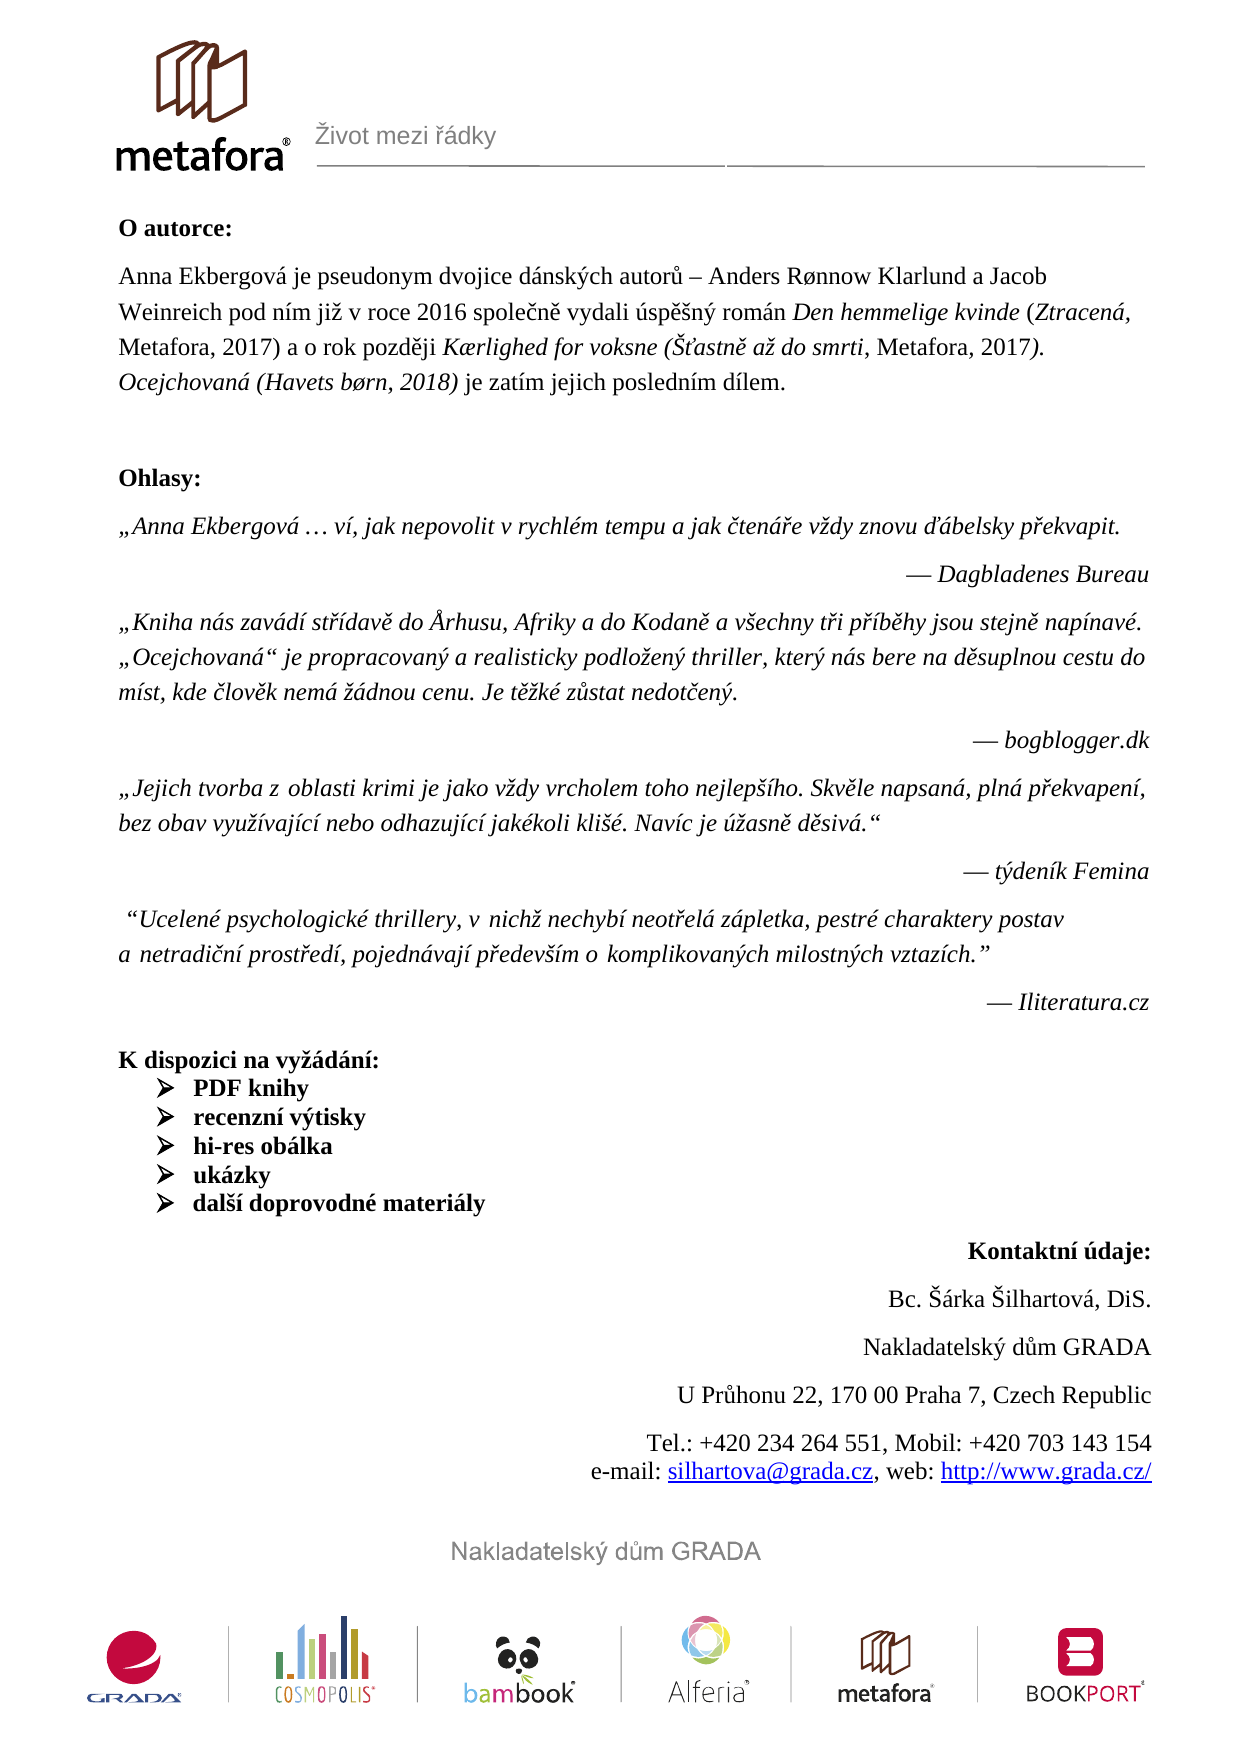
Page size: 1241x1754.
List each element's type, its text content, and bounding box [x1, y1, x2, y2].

list PDF knihy [156, 1073, 1152, 1102]
text Anna Ekbergová je pseudonym dvojice dánských autorů – Anders Rønnow Klarlund a Jacob Weinreich pod ním již v roce 2016 společně vydali úspěšný román Den hemmelige kvinde (Ztracená, Metafora, 2017) a o rok později Kærlighed for voksne (Šťastně až do smrti, Metafora, 2017). Ocejchovaná (Havets børn, 2018) je zatím jejich posledním dílem. [118, 254, 1152, 396]
text ― Iliteratura.cz [118, 981, 1152, 1016]
list ukázky [156, 1160, 1152, 1188]
list hi-res obálka [156, 1131, 1152, 1160]
text ― bogblogger.dk [118, 718, 1152, 754]
list další doprovodné materiály [155, 1188, 1152, 1217]
text O autorce: [118, 207, 1152, 242]
text Nakladatelský dům GRADA [118, 1325, 1152, 1361]
text “Ucelené psychologické thrillery, v nichž nechybí neotřelá zápletka, pestré charaktery postav a netradiční prostředí, pojednávají především o komplikovaných milostných vztazích.” [118, 897, 1152, 968]
text „Anna Ekbergová … ví, jak nepovolit v rychlém tempu a jak čtenáře vždy znovu ďábelsky překvapit. [118, 504, 1152, 540]
text „Jejich tvorba z oblasti krimi je jako vždy vrcholem toho nejlepšího. Skvěle napsaná, plná překvapení, bez obav využívající nebo odhazující jakékoli klišé. Navíc je úžasně děsivá.“ [118, 766, 1152, 837]
text Kontaktní údaje: [118, 1230, 1152, 1265]
text ― Dagbladenes Bureau [118, 552, 1152, 587]
text ― týdeník Femina [118, 849, 1152, 885]
text Ohlasy: [118, 456, 1152, 492]
list recenzní výtisky [156, 1102, 1152, 1131]
text U Průhonu 22, 170 00 Praha 7, Czech Republic [118, 1373, 1152, 1409]
text „Kniha nás zavádí střídavě do Århusu, Afriky a do Kodaně a všechny tři příběhy jsou stejně napínavé. „Ocejchovaná“ je propracovaný a realisticky podložený thriller, který nás bere na děsuplnou cestu do míst, kde člověk nemá žádnou cenu. Je těžké zůstat nedotčený. [118, 600, 1152, 706]
text Bc. Šárka Šilhartová, DiS. [118, 1278, 1152, 1313]
text Tel.: +420 234 264 551, Mobil: +420 703 143 154 [118, 1421, 1152, 1456]
text K dispozici na vyžádání: [118, 1045, 1152, 1073]
text e-mail: silhartova@grada.cz, web: http://www.grada.cz/ [118, 1456, 1152, 1485]
